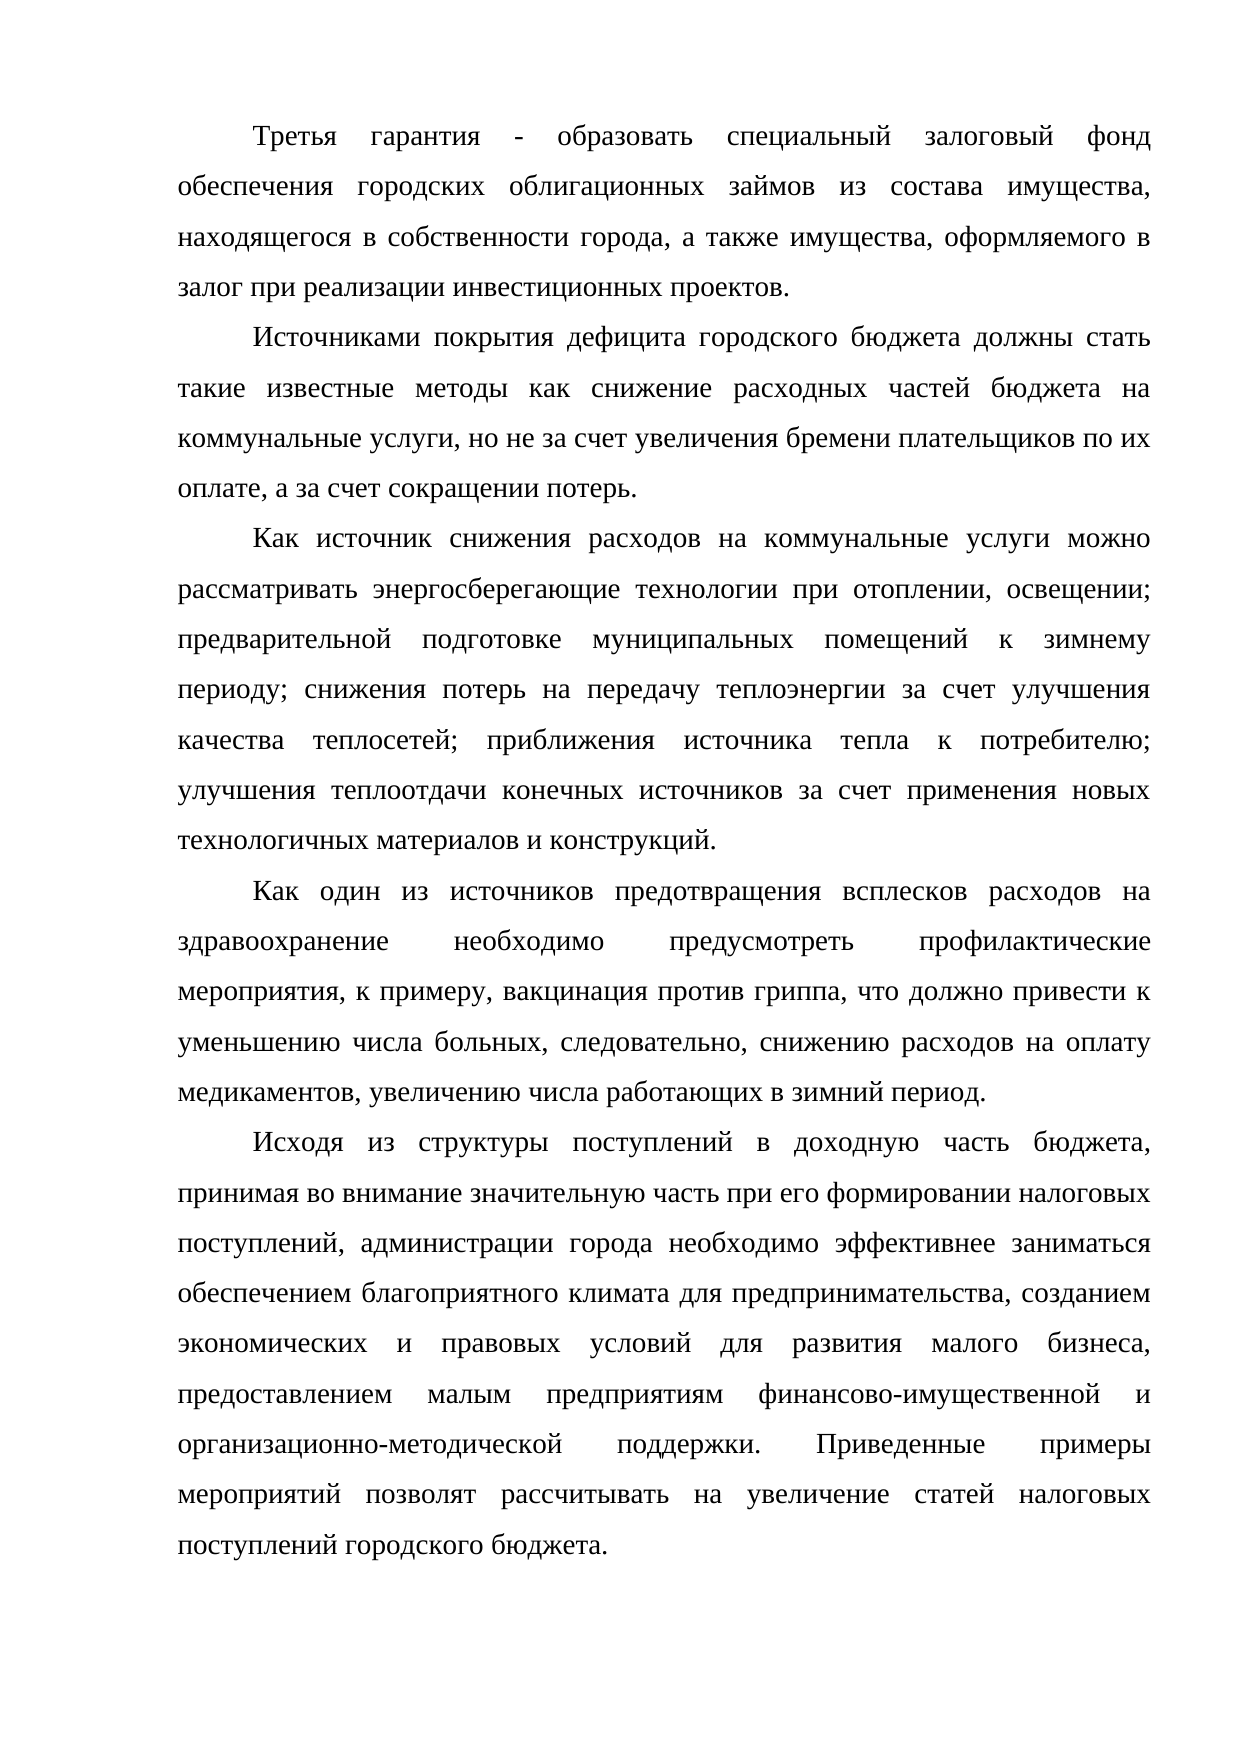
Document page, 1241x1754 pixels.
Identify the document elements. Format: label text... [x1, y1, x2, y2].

text Источниками покрытия дефицита городского бюджета должны стать такие известные методы как снижение расходных частей бюджета на коммунальные услуги, но не за счет увеличения бремени плательщиков по их оплате, а за счет сокращении потерь. [177, 319, 1152, 504]
text Как один из источников предотвращения всплесков расходов на здравоохранение необходимо предусмотреть профилактические мероприятия, к примеру, вакцинация против гриппа, что должно привести к уменьшению числа больных, следовательно, снижению расходов на оплату медикаментов, увеличению числа работающих в зимний период. [177, 873, 1152, 1108]
text Исходя из структуры поступлений в доходную часть бюджета, принимая во внимание значительную часть при его формировании налоговых поступлений, администрации города необходимо эффективнее заниматься обеспечением благоприятного климата для предпринимательства, созданием экономических и правовых условий для развития малого бизнеса, предоставлением малым предприятиям финансово-имущественной и организационно-методической поддержки. Приведенные примеры мероприятий позволят рассчитывать на увеличение статей налоговых поступлений городского бюджета. [177, 1124, 1152, 1560]
text Третья гарантия - образовать специальный залоговый фонд обеспечения городских облигационных займов из состава имущества, находящегося в собственности города, а также имущества, оформляемого в залог при реализации инвестиционных проектов. [177, 118, 1152, 303]
text Как источник снижения расходов на коммунальные услуги можно рассматривать энергосберегающие технологии при отоплении, освещении; предварительной подготовке муниципальных помещений к зимнему периоду; снижения потерь на передачу теплоэнергии за счет улучшения качества теплосетей; приближения источника тепла к потребителю; улучшения теплоотдачи конечных источников за счет применения новых технологичных материалов и конструкций. [177, 521, 1152, 856]
